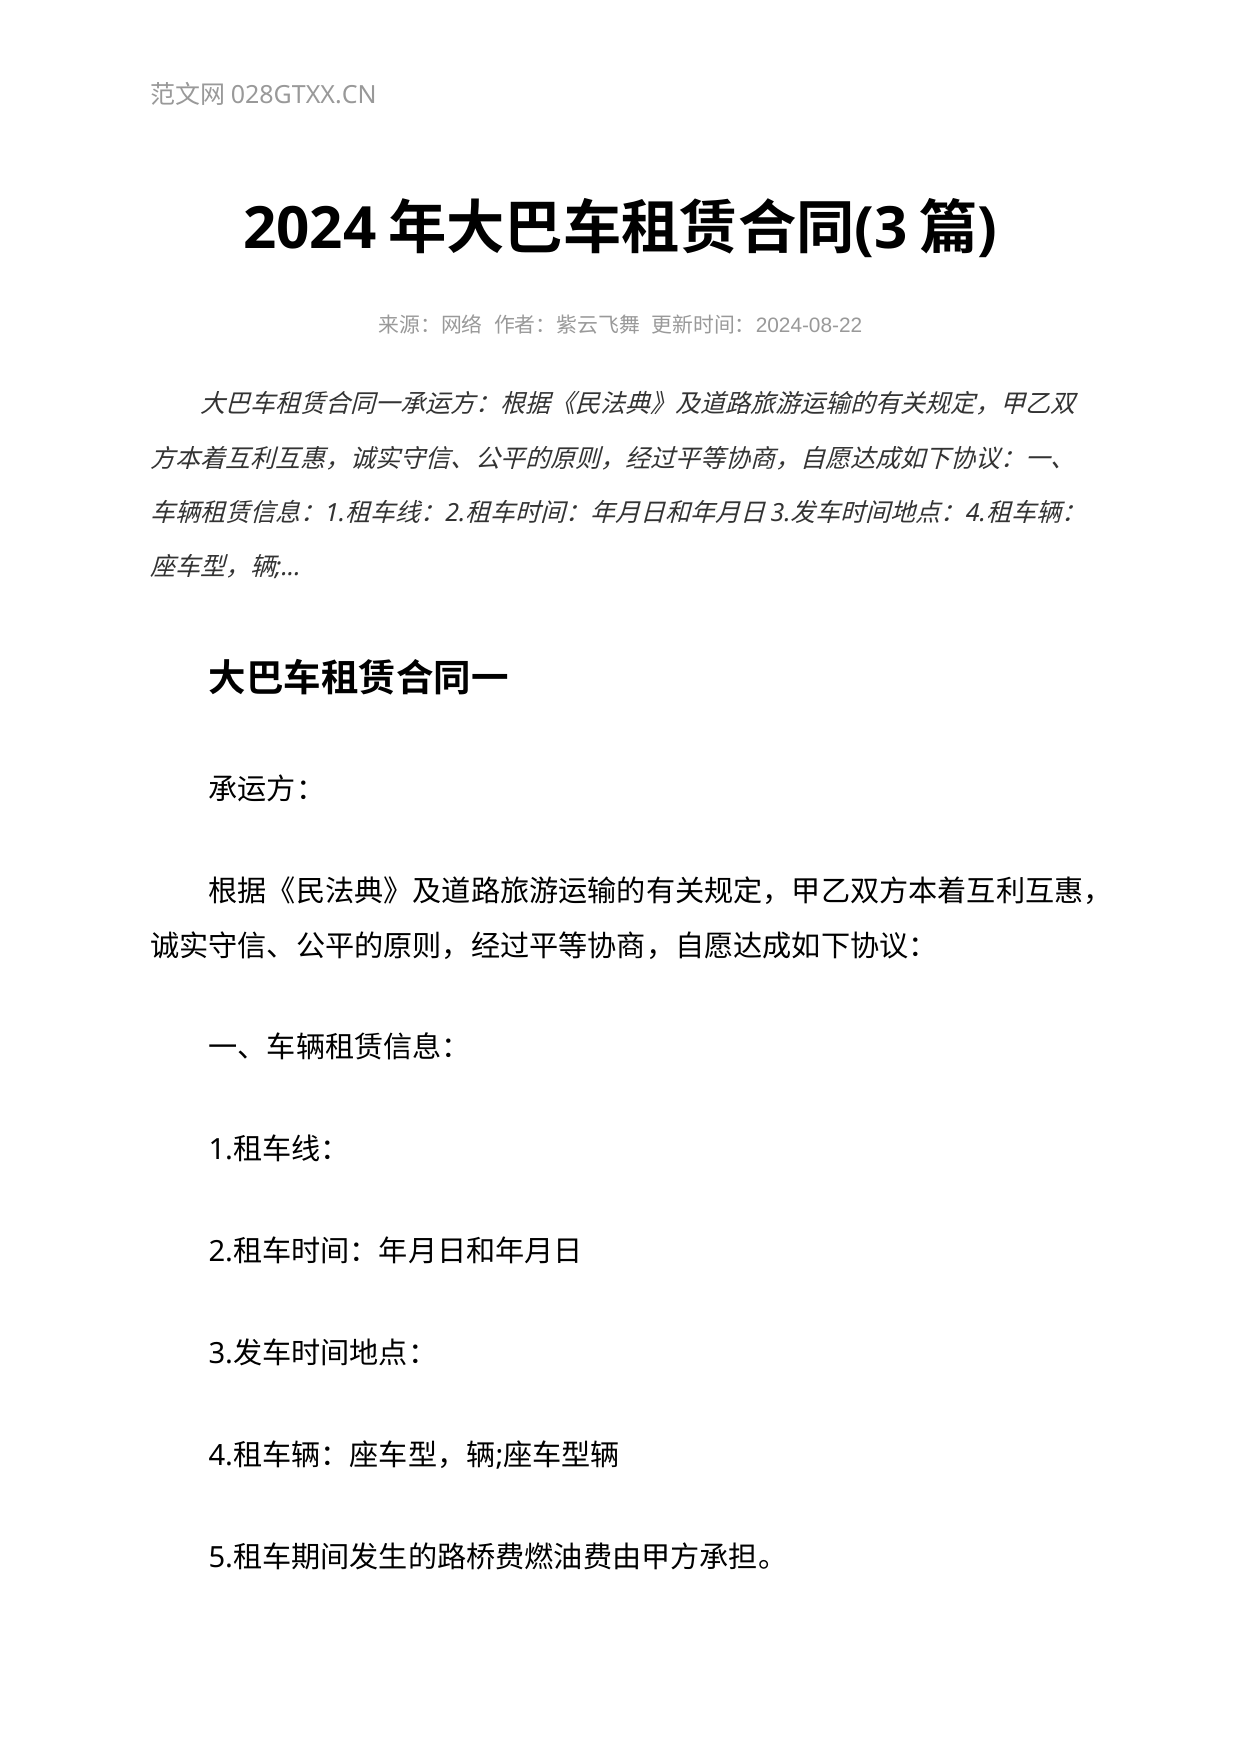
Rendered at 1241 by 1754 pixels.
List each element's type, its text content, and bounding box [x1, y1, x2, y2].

text 来源：网络 作者：紫云飞舞 更新时间：2024-08-22 [150, 313, 1090, 337]
subtitle 2024年大巴车租赁合同(3篇) [150, 181, 1090, 266]
text 4.租车辆：座车型，辆;座车型辆 [150, 1432, 1090, 1474]
text 一、车辆租赁信息： [150, 1024, 1090, 1066]
text 大巴车租赁合同一 [150, 648, 1090, 702]
text 大巴车租赁合同一承运方：根据《民法典》及道路旅游运输的有关规定，甲乙双方本着互利互惠，诚实守信、公平的原则，经过平等协商，自愿达成如下协议：一、车辆租赁信息：1.租车线：2.租车时间：年月日和年月日3.发车时间地点：4.租车辆：座车型，辆;... [150, 384, 1090, 583]
text 5.租车期间发生的路桥费燃油费由甲方承担。 [150, 1534, 1090, 1576]
text 承运方： [150, 766, 1090, 808]
text 2.租车时间：年月日和年月日 [150, 1228, 1090, 1270]
text 1.租车线： [150, 1126, 1090, 1168]
text 根据《民法典》及道路旅游运输的有关规定，甲乙双方本着互利互惠，诚实守信、公平的原则，经过平等协商，自愿达成如下协议： [150, 867, 1090, 964]
text 3.发车时间地点： [150, 1330, 1090, 1372]
